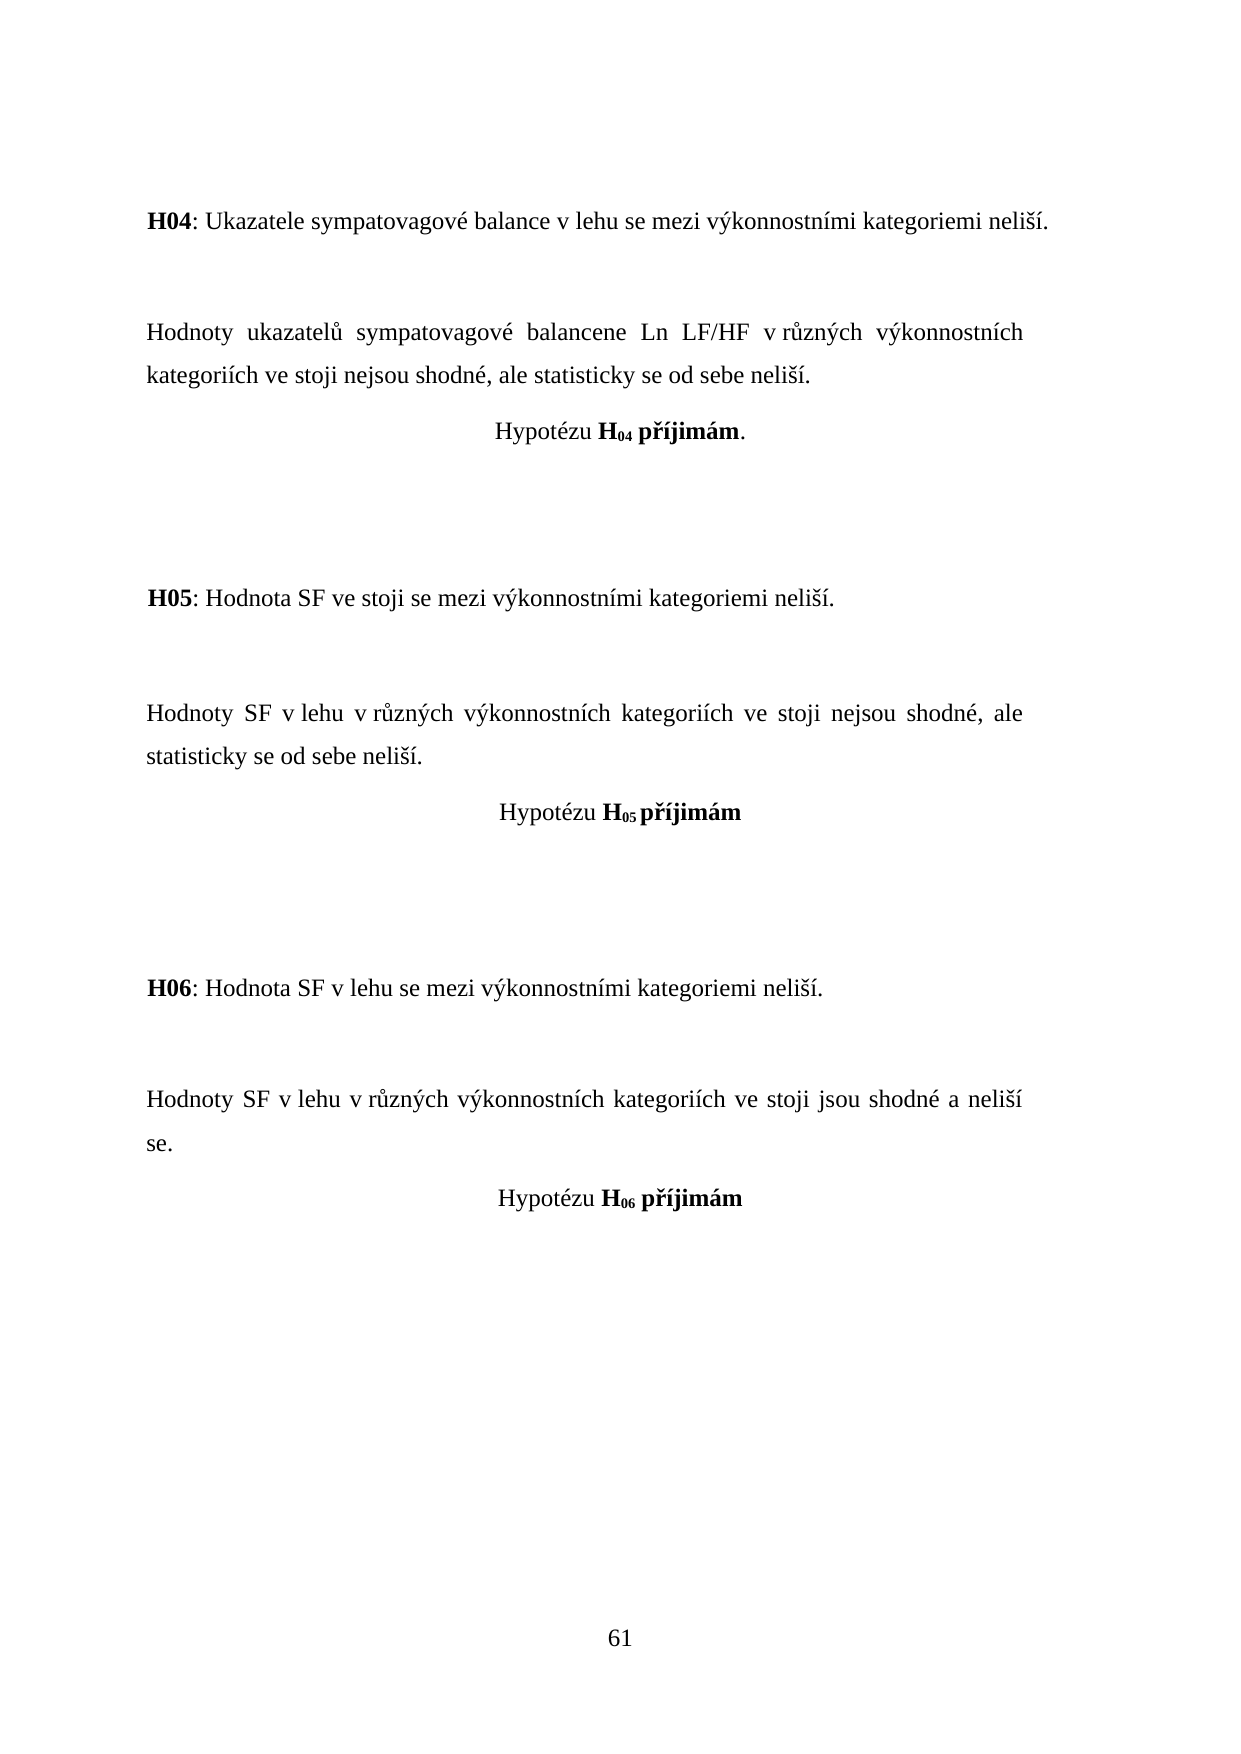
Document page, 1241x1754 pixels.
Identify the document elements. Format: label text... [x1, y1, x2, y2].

text Hypotézu H04 příjimám. [148, 416, 1093, 445]
text Hodnoty SF v lehu v různých výkonnostních kategoriích ve stoji jsou shodné a neliší se. [146, 1084, 1023, 1156]
text H04: Ukazatele sympatovagové balance v lehu se mezi výkonnostními kategoriemi neliší. [147, 206, 1071, 235]
text Hypotézu H05 příjimám [148, 797, 1093, 826]
text H06: Hodnota SF v lehu se mezi výkonnostními kategoriemi neliší. [147, 973, 1071, 1002]
text Hodnoty SF v lehu v různých výkonnostních kategoriích ve stoji nejsou shodné, ale statisticky se od sebe neliší. [146, 698, 1023, 770]
text Hypotézu H06 příjimám [148, 1183, 1093, 1212]
text Hodnoty ukazatelů sympatovagové balancene Ln LF/HF v různých výkonnostních kategoriích ve stoji nejsou shodné, ale statisticky se od sebe neliší. [146, 317, 1023, 389]
text H05: Hodnota SF ve stoji se mezi výkonnostními kategoriemi neliší. [148, 583, 1093, 612]
